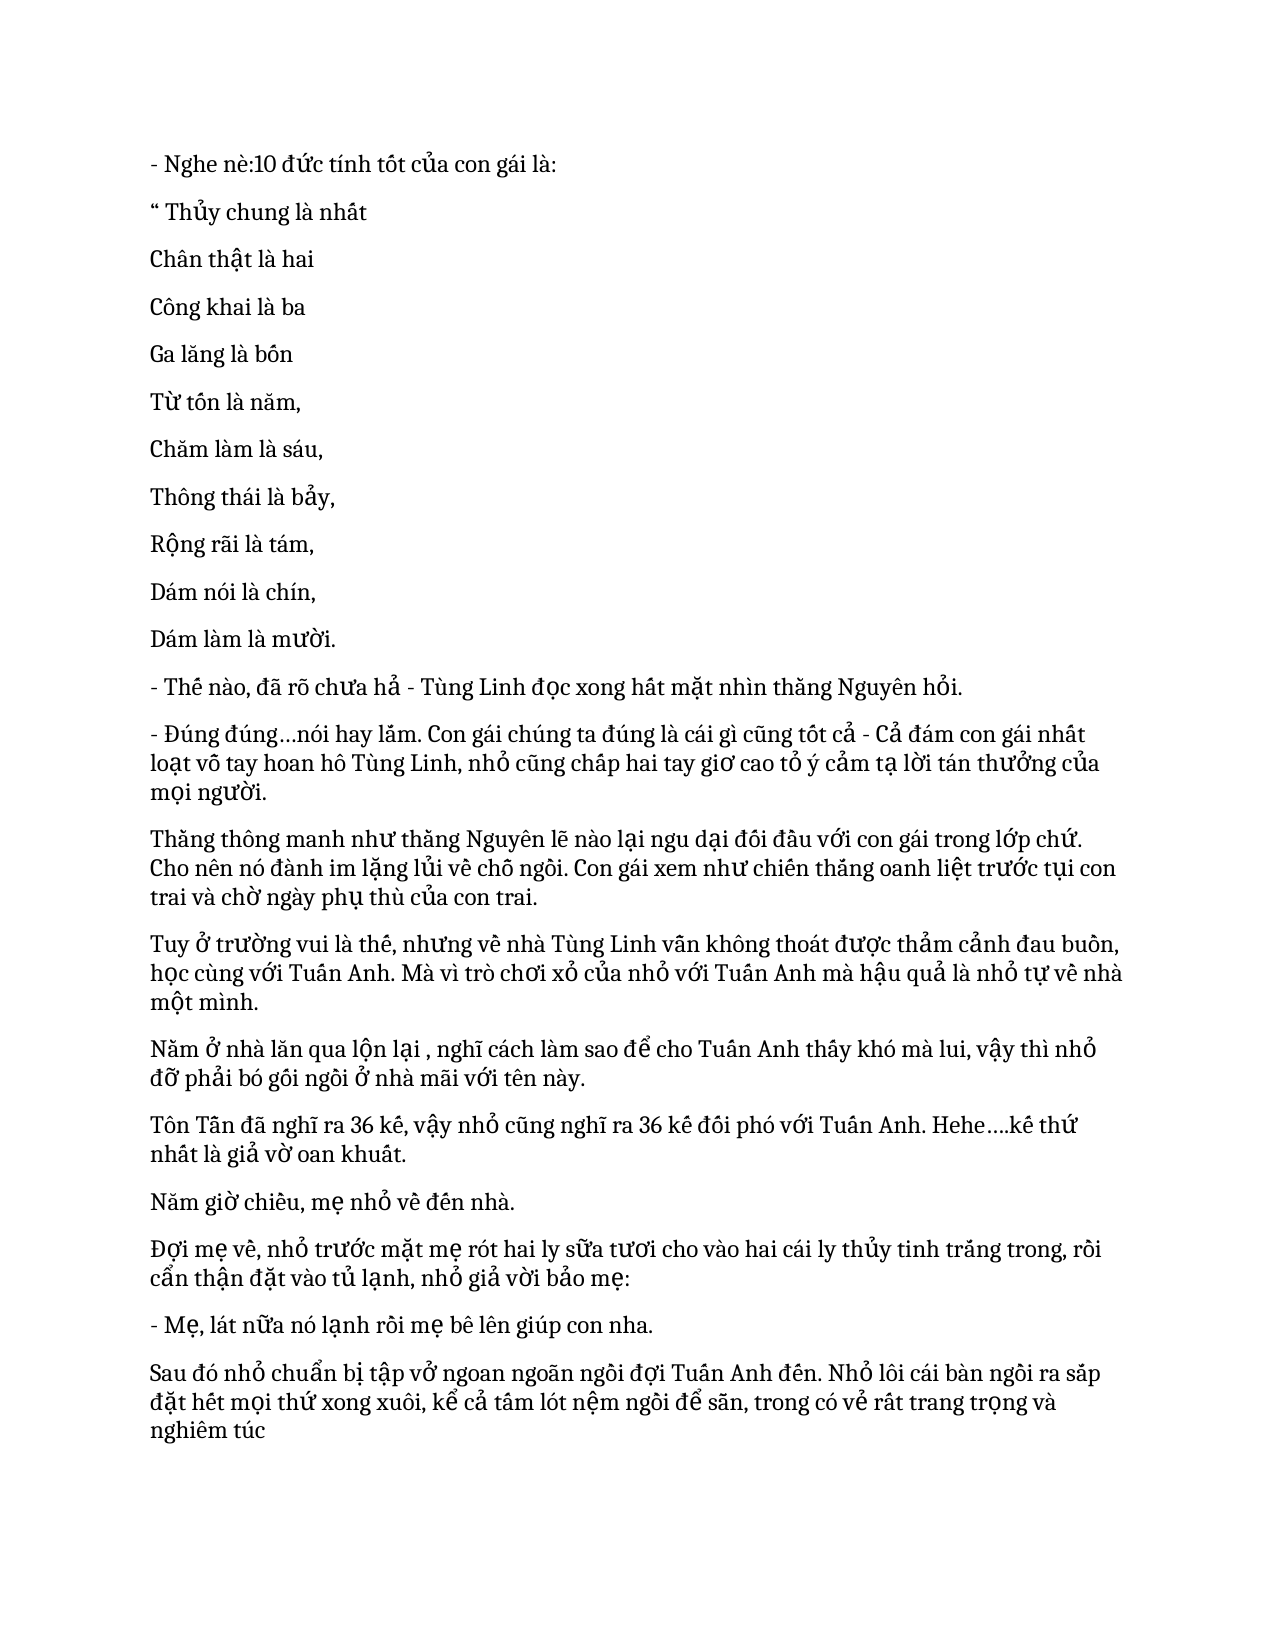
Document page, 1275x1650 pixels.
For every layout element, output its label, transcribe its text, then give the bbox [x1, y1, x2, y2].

text - Mẹ, lát nữa nó lạnh rồi mẹ bê lên giúp con nha. [150, 1311, 1125, 1340]
text Tuy ở trường vui là thế, nhưng về nhà Tùng Linh vẫn không thoát được thảm cảnh đau buồn, học cùng với Tuấn Anh. Mà vì trò chơi xỏ của nhỏ với Tuấn Anh mà hậu quả là nhỏ tự về nhà một mình. [150, 930, 1125, 1016]
text Công khai là ba [150, 292, 1125, 321]
text Rộng rãi là tám, [150, 530, 1125, 559]
text Dám làm là mười. [150, 625, 1125, 654]
text - Thế nào, đã rõ chưa hả - Tùng Linh đọc xong hất mặt nhìn thằng Nguyên hỏi. [150, 672, 1125, 701]
text Thằng thông manh như thằng Nguyên lẽ nào lại ngu dại đối đầu với con gái trong lớp chứ. Cho nên nó đành im lặng lủi về chỗ ngồi. Con gái xem như chiến thắng oanh liệt trước tụi con trai và chờ ngày phụ thù của con trai. [150, 825, 1125, 911]
text Năm giờ chiều, mẹ nhỏ về đến nhà. [150, 1187, 1125, 1216]
text - Đúng đúng…nói hay lắm. Con gái chúng ta đúng là cái gì cũng tốt cả - Cả đám con gái nhất loạt vỗ tay hoan hô Tùng Linh, nhỏ cũng chấp hai tay giơ cao tỏ ý cảm tạ lời tán thưởng của mọi người. [150, 720, 1125, 806]
text Nằm ở nhà lăn qua lộn lại , nghĩ cách làm sao để cho Tuấn Anh thấy khó mà lui, vậy thì nhỏ đỡ phải bó gối ngồi ở nhà mãi với tên này. [150, 1035, 1125, 1092]
text Đợi mẹ về, nhỏ trước mặt mẹ rót hai ly sữa tươi cho vào hai cái ly thủy tinh trắng trong, rồi cẩn thận đặt vào tủ lạnh, nhỏ giả vời bảo mẹ: [150, 1235, 1125, 1292]
text “ Thủy chung là nhất [150, 197, 1125, 226]
text Chăm làm là sáu, [150, 435, 1125, 464]
text Thông thái là bảy, [150, 482, 1125, 511]
text Ga lăng là bốn [150, 340, 1125, 369]
text Dám nói là chín, [150, 577, 1125, 606]
text - Nghe nè:10 đức tính tốt của con gái là: [150, 150, 1125, 179]
text Tôn Tẫn đã nghĩ ra 36 kế, vậy nhỏ cũng nghĩ ra 36 kế đối phó với Tuấn Anh. Hehe….kế thứ nhất là giả vờ oan khuất. [150, 1111, 1125, 1169]
text Từ tốn là năm, [150, 387, 1125, 416]
text Chân thật là hai [150, 245, 1125, 274]
text Sau đó nhỏ chuẩn bị tập vở ngoan ngoãn ngồi đợi Tuấn Anh đến. Nhỏ lôi cái bàn ngồi ra sắp đặt hết mọi thứ xong xuôi, kể cả tấm lót nệm ngồi để sẵn, trong có vẻ rất trang trọng và nghiêm túc [150, 1359, 1125, 1445]
